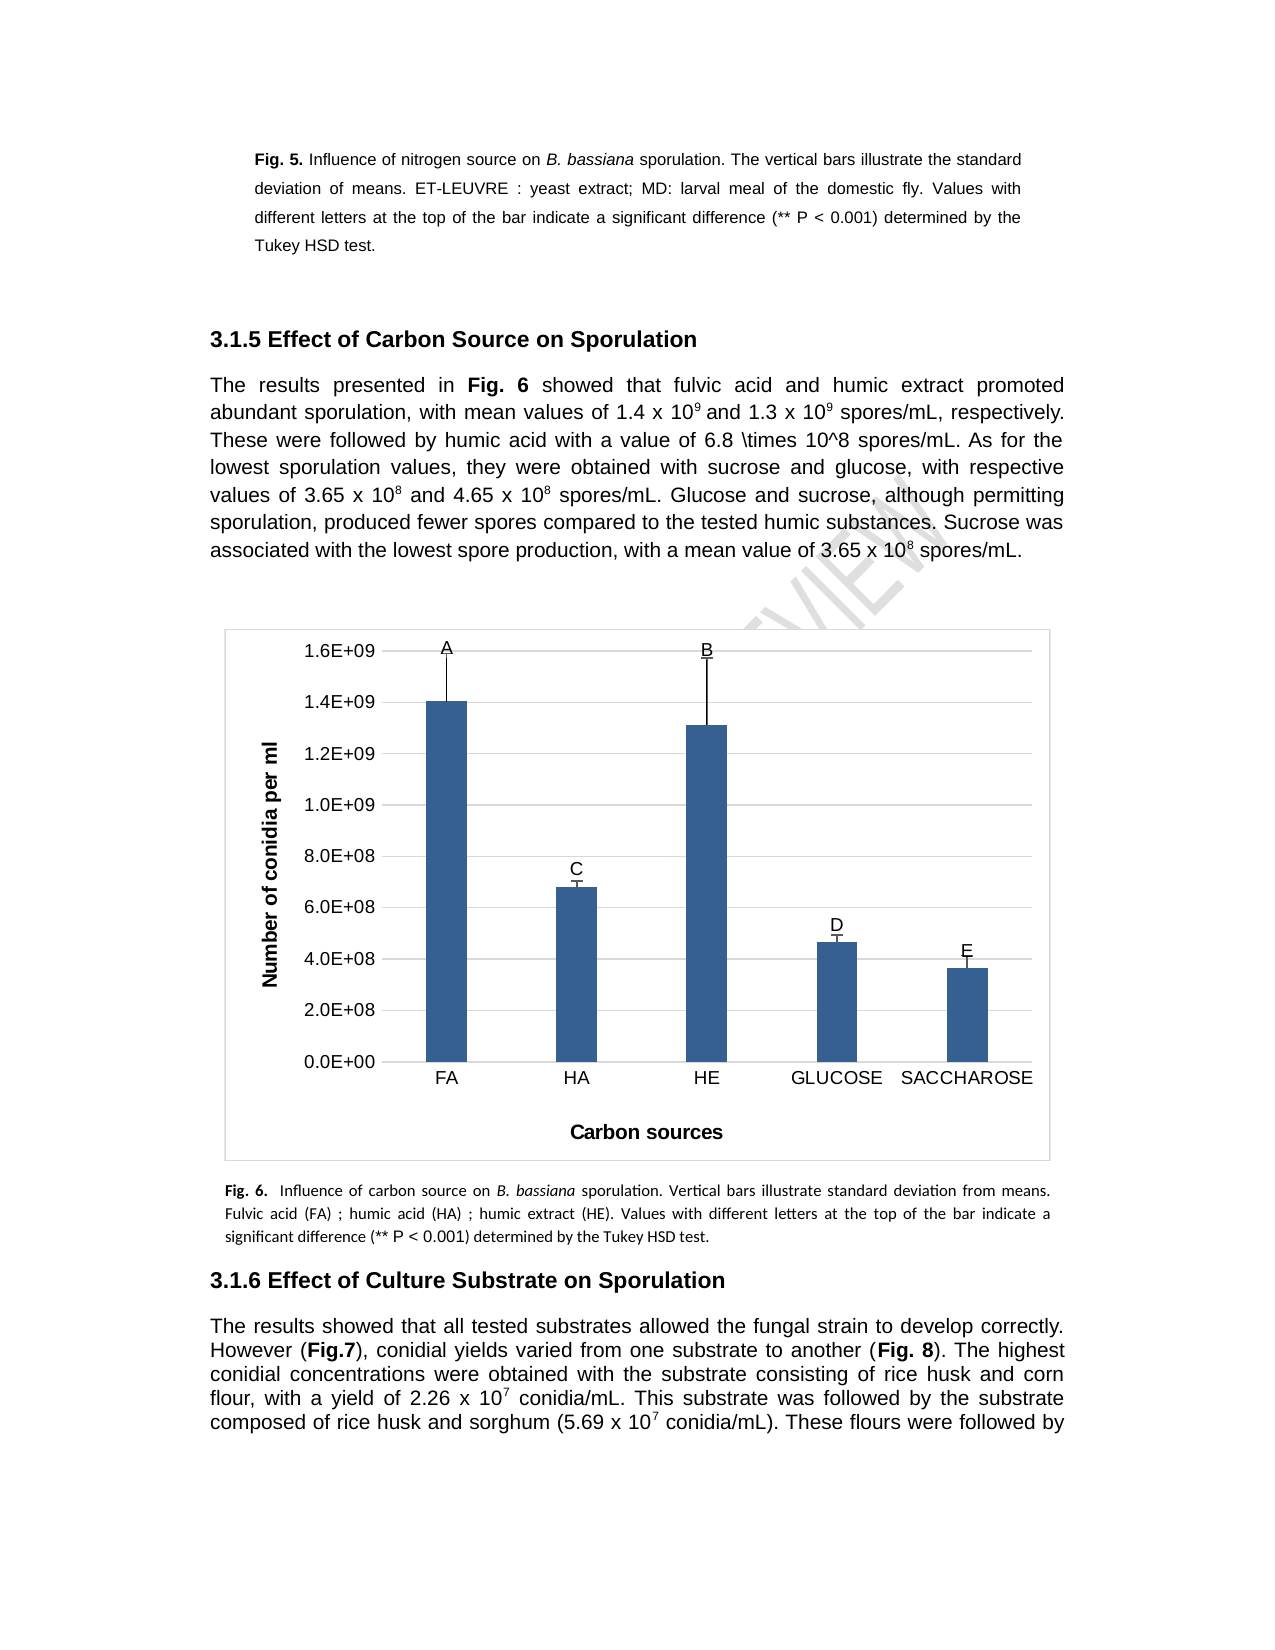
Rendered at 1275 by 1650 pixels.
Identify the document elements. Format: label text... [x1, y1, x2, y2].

text The results presented in Fig. 6 showed that fulvic acid and humic extract promoted abundant sporulation, with mean values of 1.4 x 109 and 1.3 x 109 spores/mL, respectively. These were followed by humic acid with a value of 6.8 \times 10^8 spores/mL. As for the lowest sporulation values, they were obtained with sucrose and glucose, with respective values of 3.65 x 108 and 4.65 x 108 spores/mL. Glucose and sucrose, although permitting sporulation, produced fewer spores compared to the tested humic substances. Sucrose was associated with the lowest spore production, with a mean value of 3.65 x 108 spores/mL. [210, 373, 1065, 562]
text 3.1.6 Effect of Culture Substrate on Sporulation [210, 1267, 1065, 1293]
text Fig. 5. Influence of nitrogen source on B. bassiana sporulation. The vertical bars illustrate the standard deviation of means. ET-LEUVRE : yeast extract; MD: larval meal of the domestic fly. Values with different letters at the top of the bar indicate a significant difference (** P < 0.001) determined by the Tukey HSD test. [254, 150, 1022, 255]
text Fig. 6. Influence of carbon source on B. bassiana sporulation. Vertical bars illustrate standard deviation from means. Fulvic acid (FA) ; humic acid (HA) ; humic extract (HE). Values with different letters at the top of the bar indicate a significant difference (** P < 0.001) determined by the Tukey HSD test. [225, 1180, 1052, 1247]
text 3.1.5 Effect of Carbon Source on Sporulation [210, 326, 1065, 352]
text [210, 1314, 1065, 1433]
